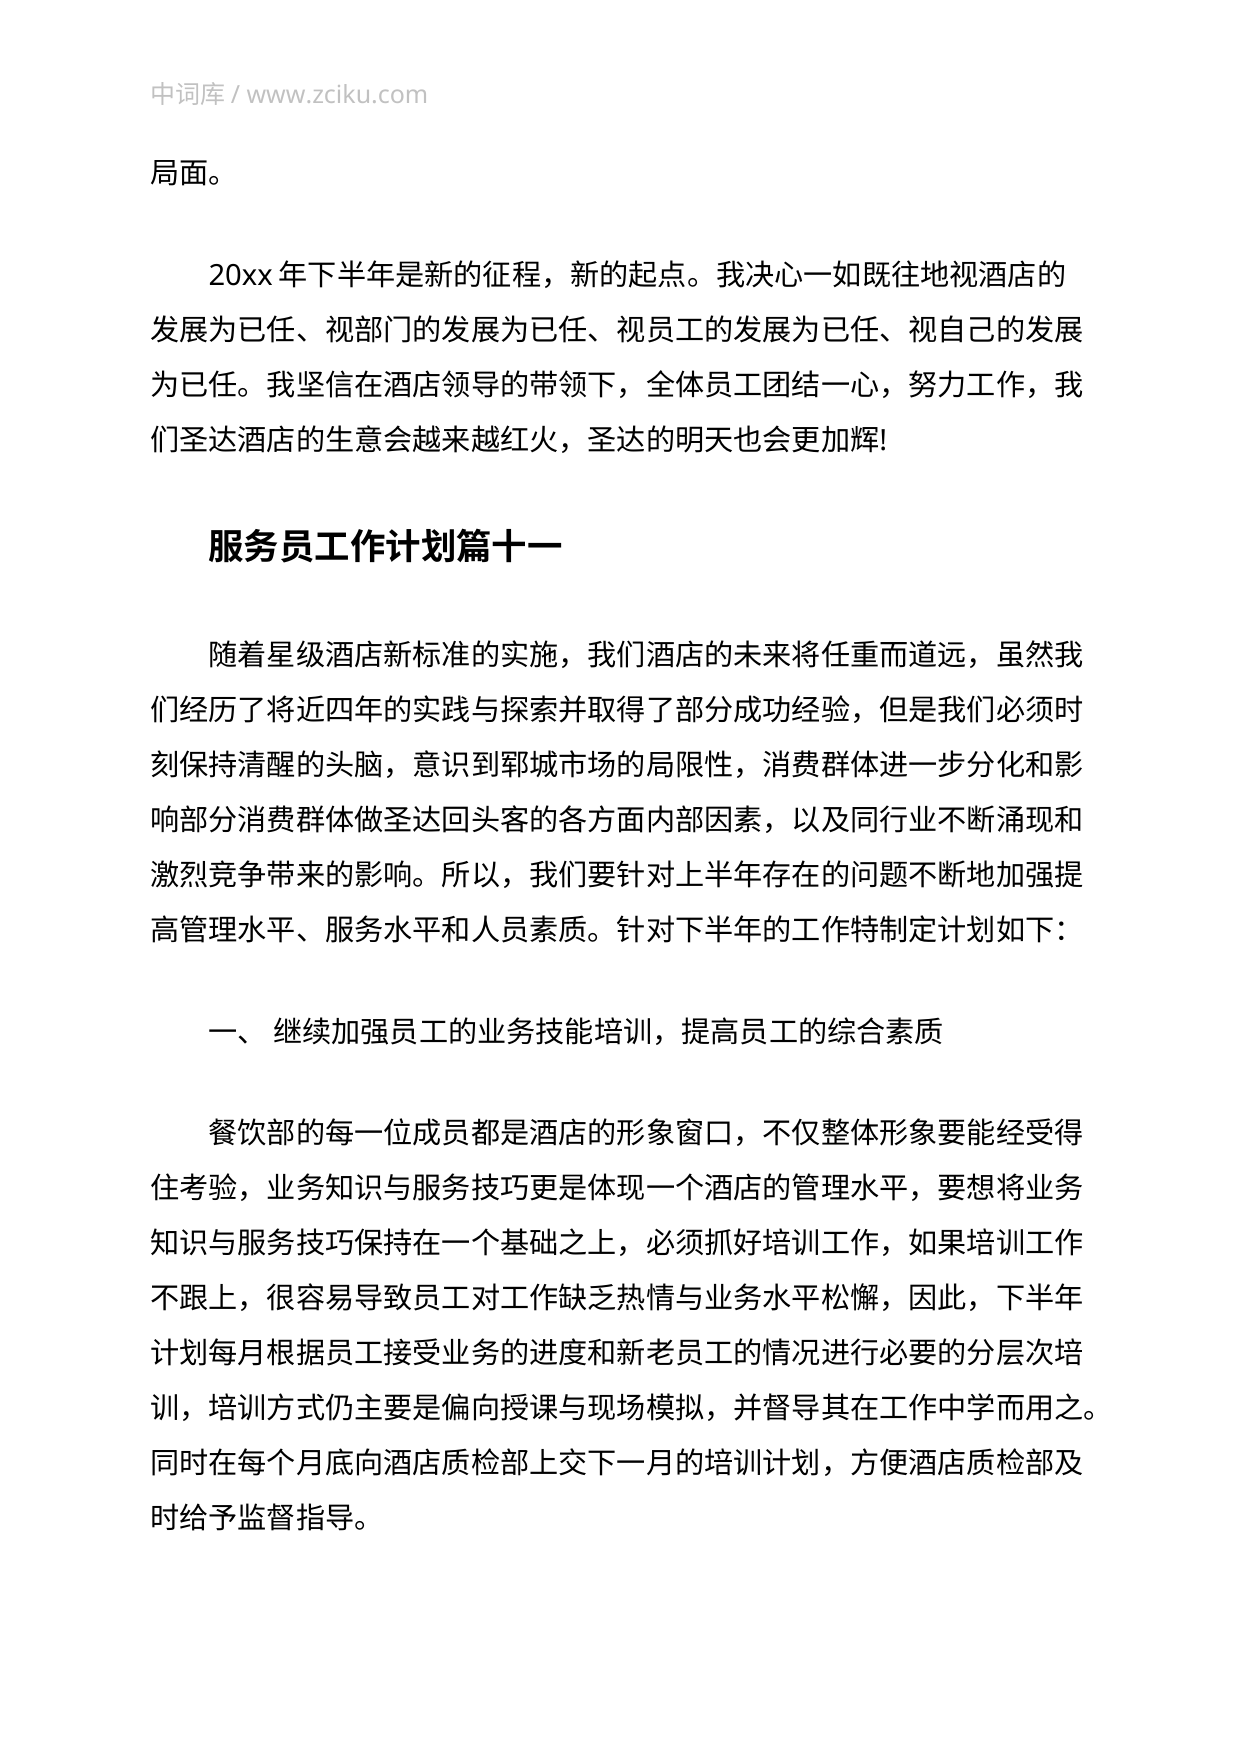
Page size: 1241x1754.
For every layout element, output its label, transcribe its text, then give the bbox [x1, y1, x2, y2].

text 一、 继续加强员工的业务技能培训，提高员工的综合素质 [150, 1008, 1090, 1051]
text 随着星级酒店新标准的实施，我们酒店的未来将任重而道远，虽然我们经历了将近四年的实践与探索并取得了部分成功经验，但是我们必须时刻保持清醒的头脑，意识到郓城市场的局限性，消费群体进一步分化和影响部分消费群体做圣达回头客的各方面内部因素，以及同行业不断涌现和激烈竞争带来的影响。所以，我们要针对上半年存在的问题不断地加强提高管理水平、服务水平和人员素质。针对下半年的工作特制定计划如下： [150, 632, 1090, 949]
text 20xx年下半年是新的征程，新的起点。我决心一如既往地视酒店的发展为已任、视部门的发展为已任、视员工的发展为已任、视自己的发展为已任。我坚信在酒店领导的带领下，全体员工团结一心，努力工作，我们圣达酒店的生意会越来越红火，圣达的明天也会更加辉! [150, 252, 1090, 459]
text 餐饮部的每一位成员都是酒店的形象窗口，不仅整体形象要能经受得住考验，业务知识与服务技巧更是体现一个酒店的管理水平，要想将业务知识与服务技巧保持在一个基础之上，必须抓好培训工作，如果培训工作不跟上，很容易导致员工对工作缺乏热情与业务水平松懈，因此，下半年计划每月根据员工接受业务的进度和新老员工的情况进行必要的分层次培训，培训方式仍主要是偏向授课与现场模拟，并督导其在工作中学而用之。同时在每个月底向酒店质检部上交下一月的培训计划，方便酒店质检部及时给予监督指导。 [150, 1110, 1090, 1537]
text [150, 150, 1090, 192]
text 服务员工作计划篇十一 [150, 518, 1090, 570]
